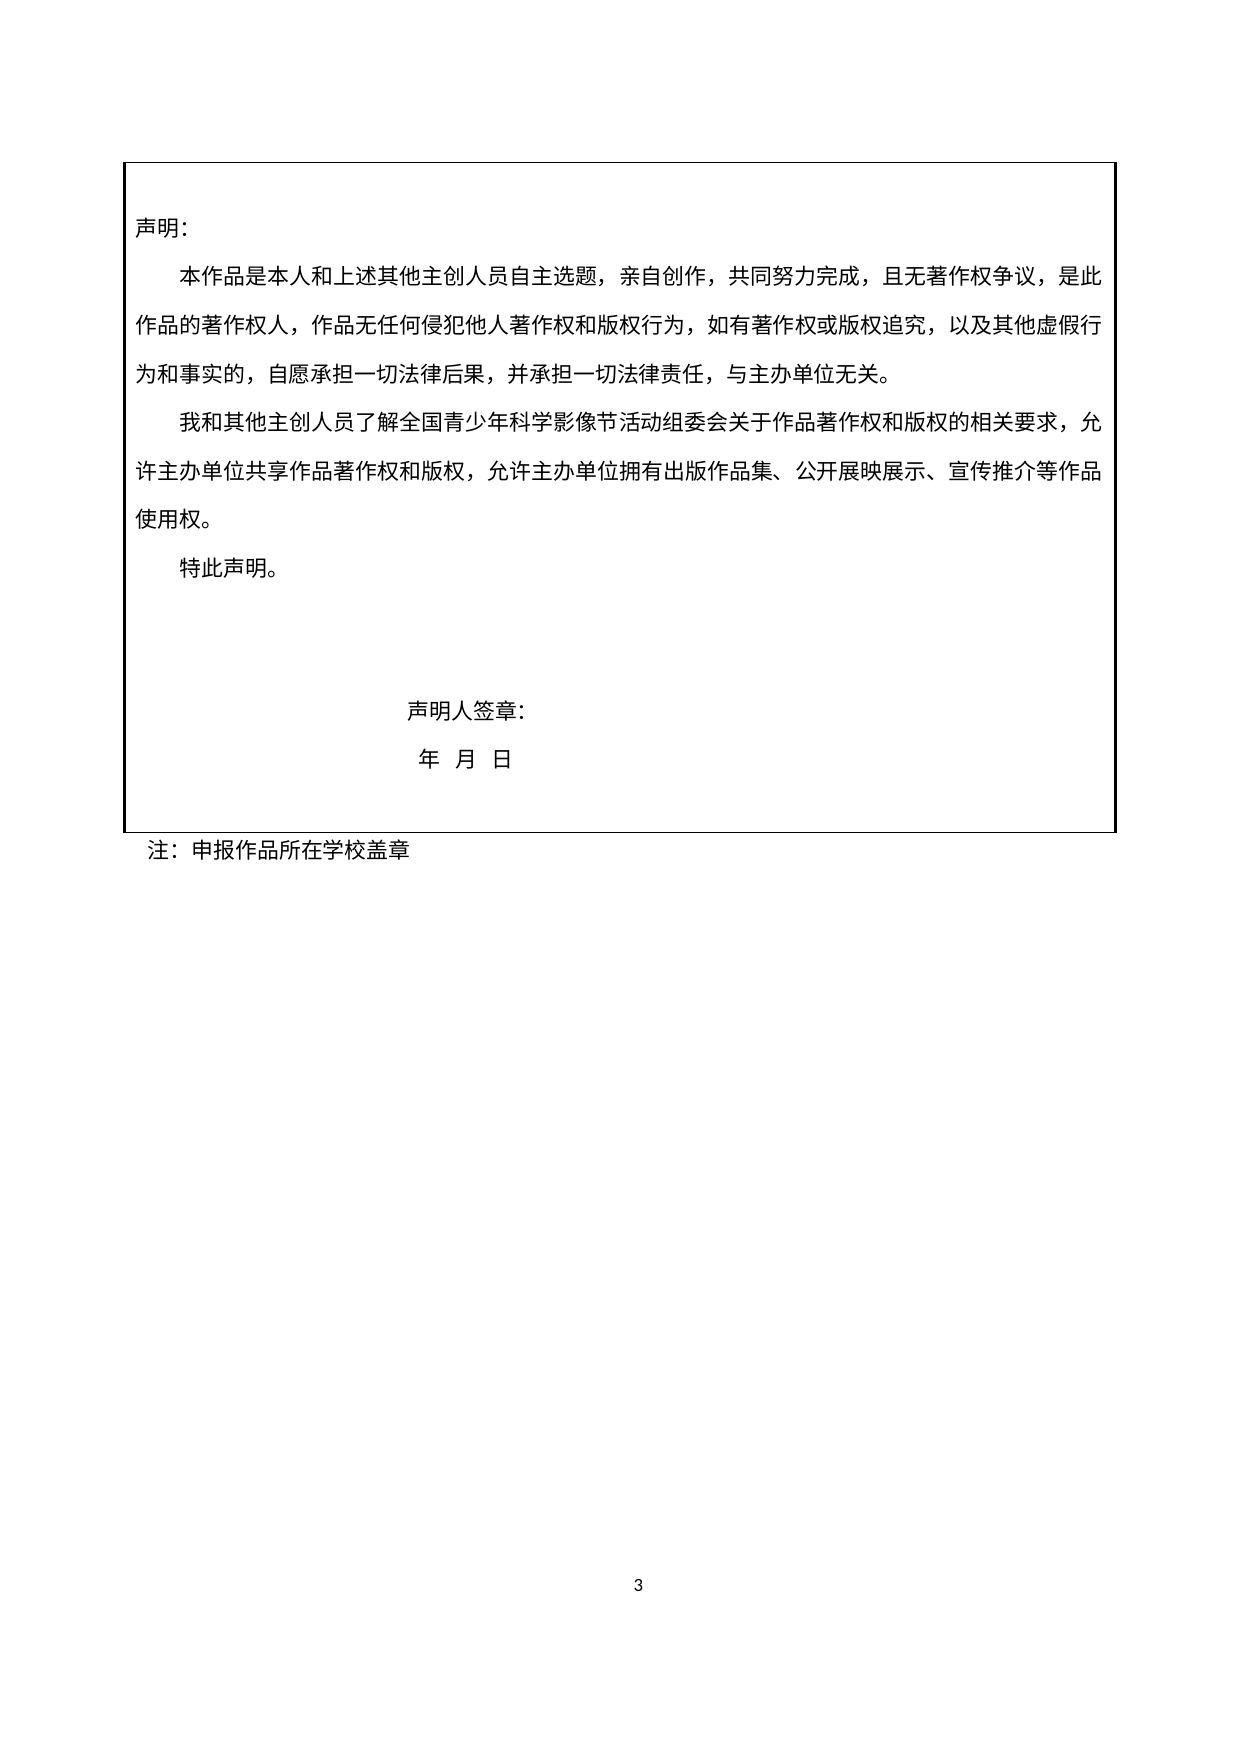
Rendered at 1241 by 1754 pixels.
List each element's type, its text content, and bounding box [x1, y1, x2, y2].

text 注：申报作品所在学校盖章 [148, 833, 1092, 865]
table_cell 声明： 本作品是本人和上述其他主创人员自主选题，亲自创作，共同努力完成，且无著作权争议，是此作品的著作权人，作品无任何侵犯他人著作权和版权行为，如有著作权或版权追究，以及其他虚假行为和事实的，自愿承担一切法律后果，并承担一切法律责任，与主办单位无关。 我和其他主创人员了解全国青少年科学影像节活动组委会关于作品著作权和版权的相关要求，允许主办单位共享作品著作权和版权，允许主办单位拥有出版作品集、公开展映展示、宣传推介等作品使用权。 特此声明。 声明人签章： 年 月 日 [126, 163, 1114, 832]
